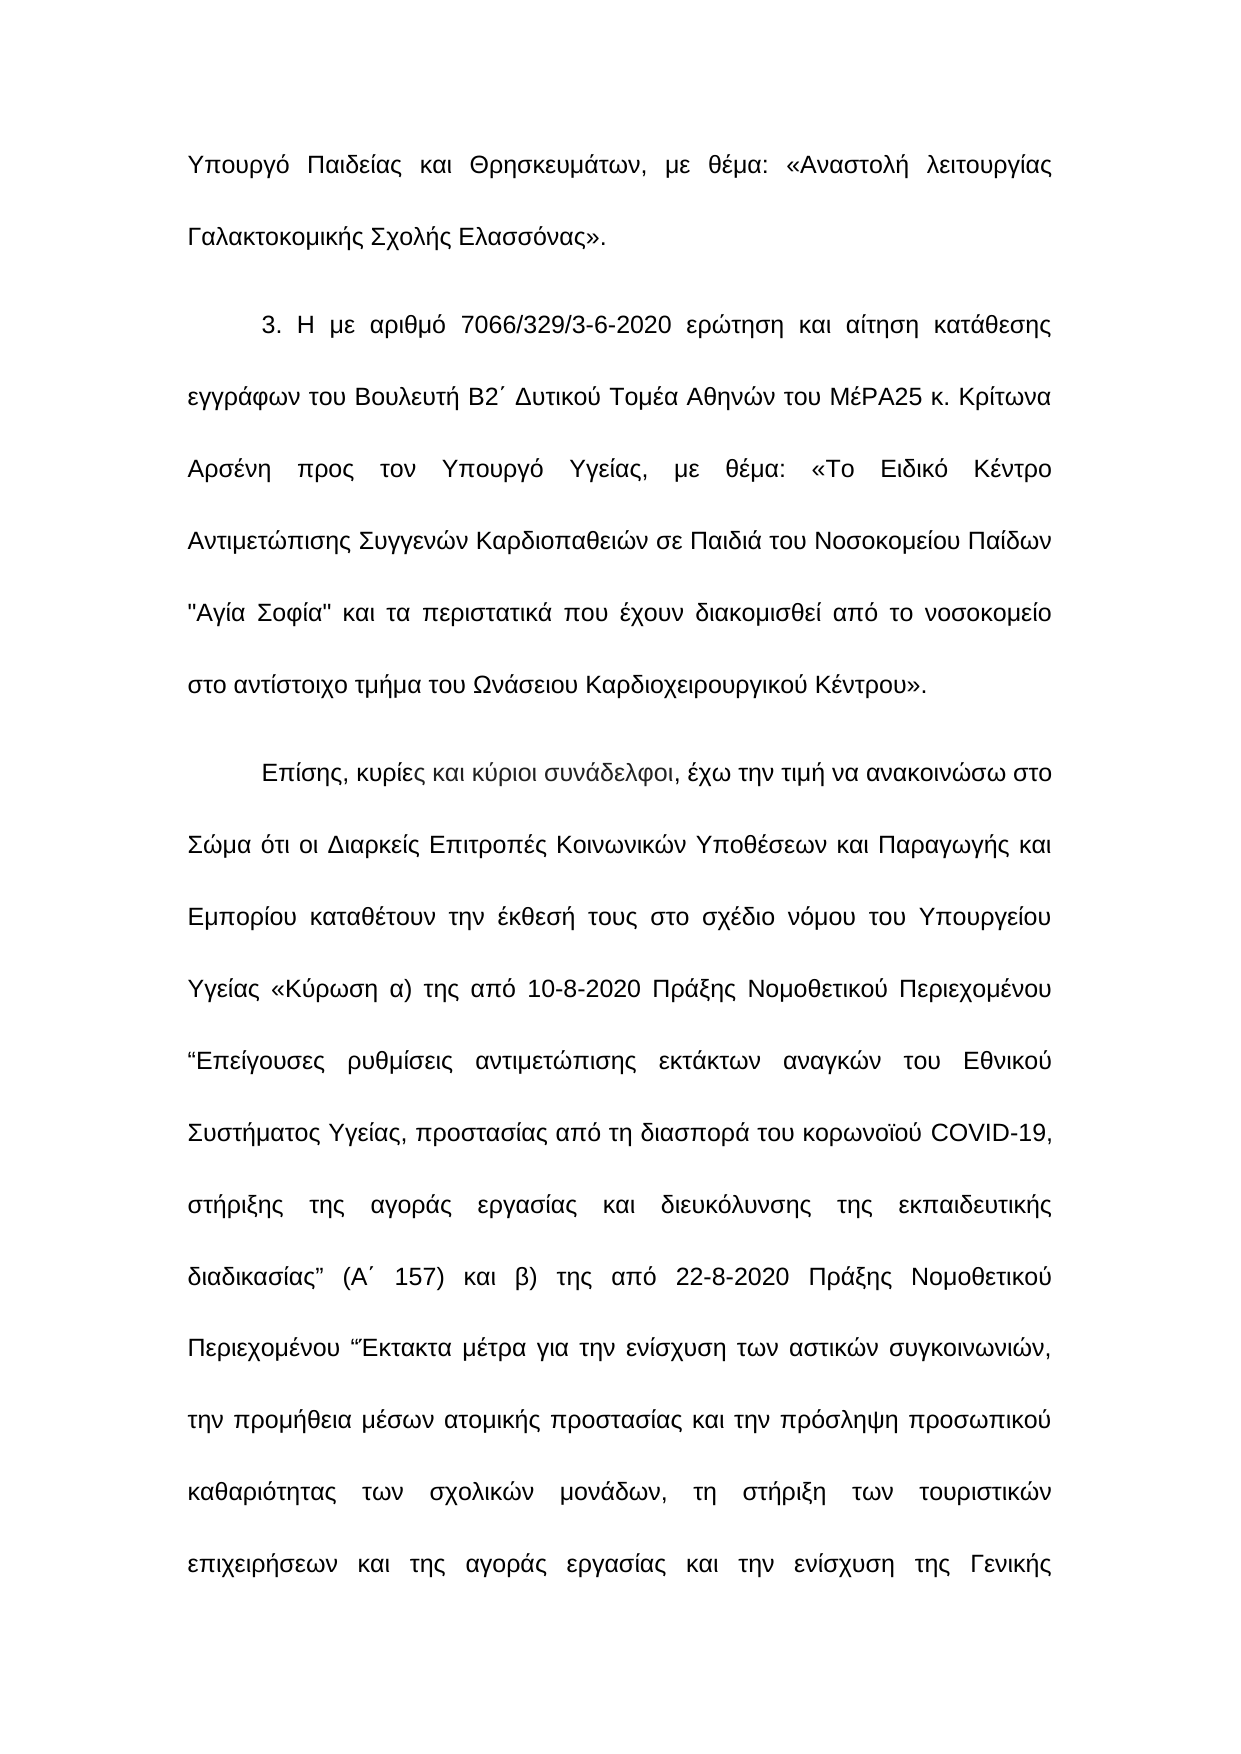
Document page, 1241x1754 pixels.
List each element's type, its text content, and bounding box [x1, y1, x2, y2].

text 3. Η με αριθμό 7066/329/3-6-2020 ερώτηση και αίτηση κατάθεσης εγγράφων του Βουλευτή Β2΄ Δυτικού Τομέα Αθηνών του ΜέΡΑ25 κ. Κρίτωνα Αρσένη προς τον Υπουργό Υγείας, με θέμα: «Το Ειδικό Κέντρο Αντιμετώπισης Συγγενών Καρδιοπαθειών σε Παιδιά του Νοσοκομείου Παίδων "Αγία Σοφία" και τα περιστατικά που έχουν διακομισθεί από το νοσοκομείο στο αντίστοιχο τμήμα του Ωνάσειου Καρδιοχειρουργικού Κέντρου». [187, 310, 1053, 698]
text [187, 150, 1053, 251]
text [187, 758, 1053, 1578]
